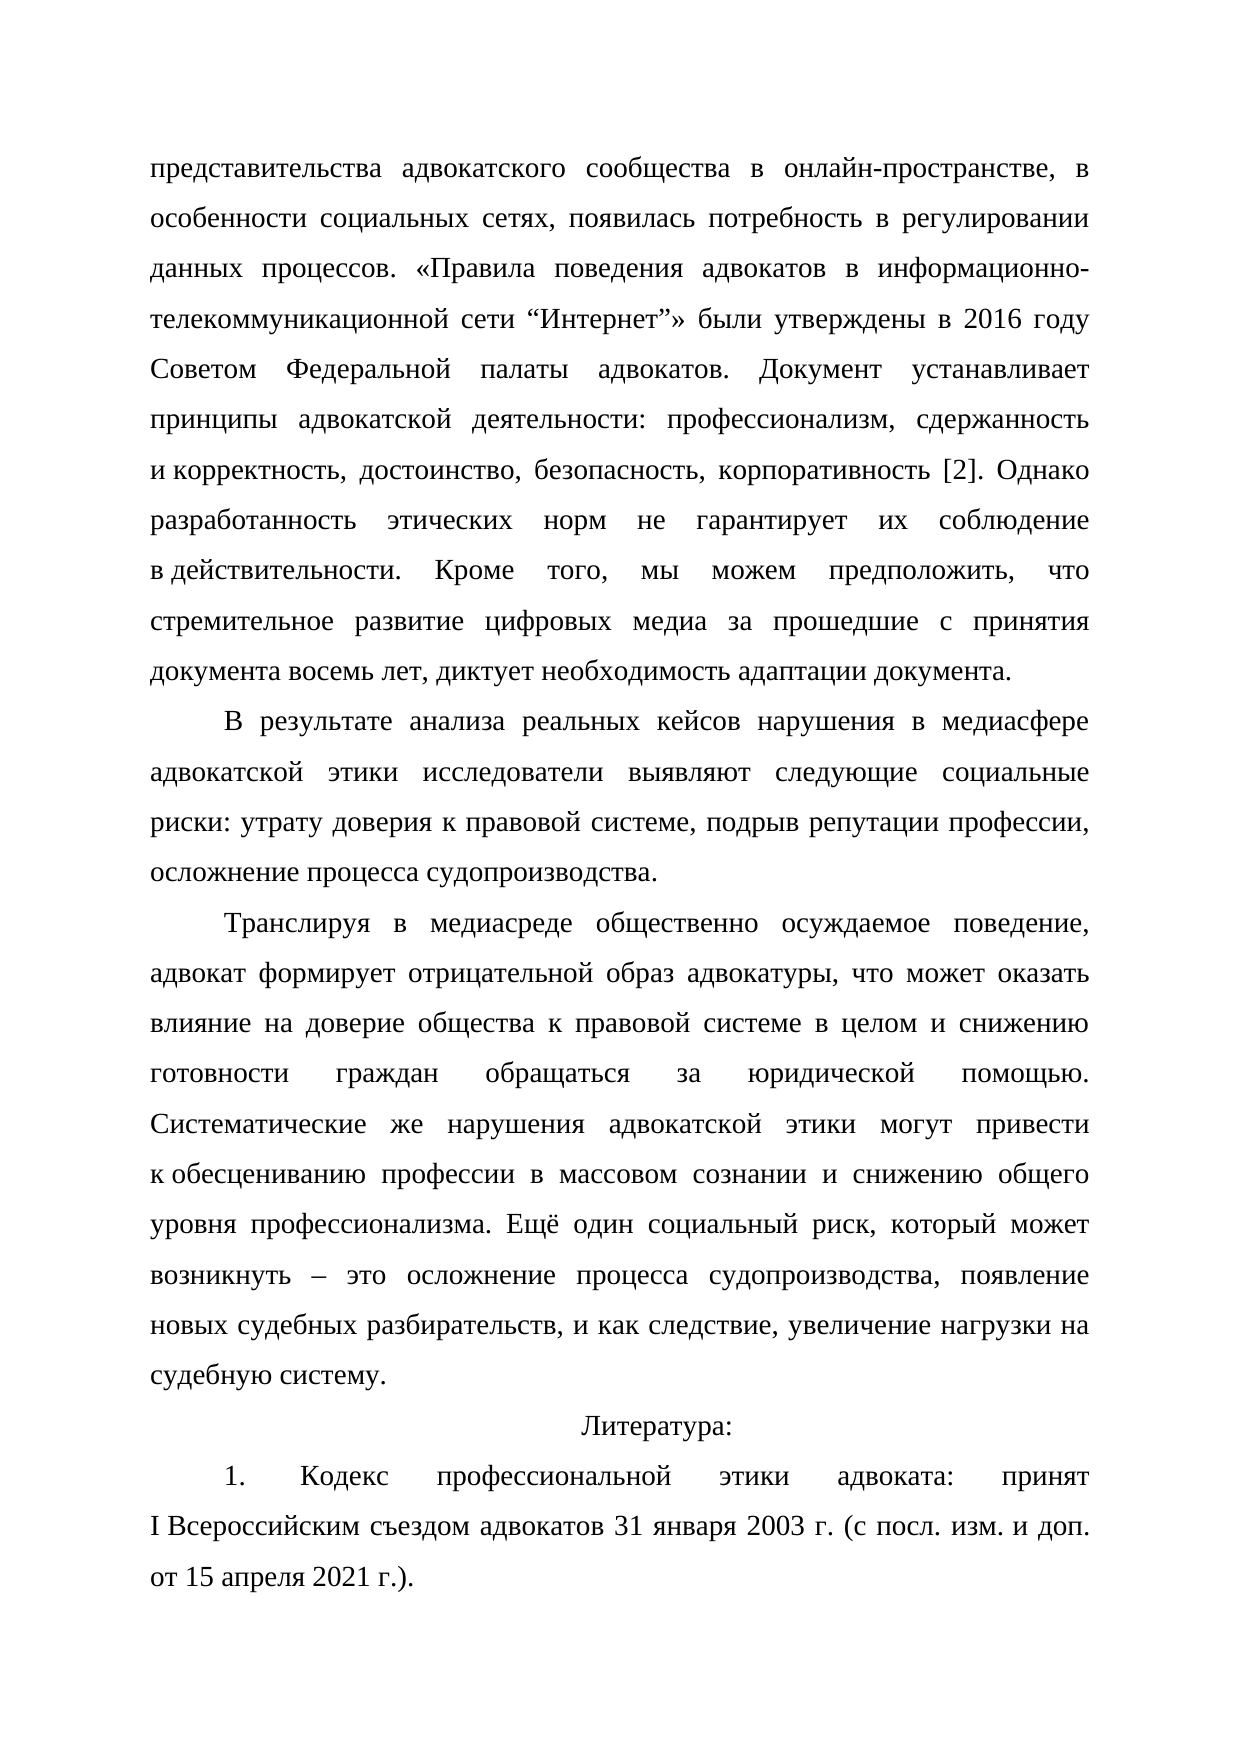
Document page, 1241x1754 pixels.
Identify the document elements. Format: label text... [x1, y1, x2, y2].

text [150, 150, 1090, 687]
list Кодекс профессиональной этики адвоката: принят I Всероссийским съездом адвокатов 31 января 2003 г. (с посл. изм. и доп. от 15 апреля 2021 г.). [150, 1458, 1090, 1592]
text Транслируя в медиасреде общественно осуждаемое поведение, адвокат формирует отрицательной образ адвокатуры, что может оказать влияние на доверие общества к правовой системе в целом и снижению готовности граждан обращаться за юридической помощью. Систематические же нарушения адвокатской этики могут привести к обесцениванию профессии в массовом сознании и снижению общего уровня профессионализма. Ещё один социальный риск, который может возникнуть – это осложнение процесса судопроизводства, появление новых судебных разбирательств, и как следствие, увеличение нагрузки на судебную систему. [150, 905, 1090, 1391]
text Литература: [150, 1408, 1090, 1441]
text В результате анализа реальных кейсов нарушения в медиасфере адвокатской этики исследователи выявляют следующие социальные риски: утрату доверия к правовой системе, подрыв репутации профессии, осложнение процесса судопроизводства. [150, 703, 1090, 888]
